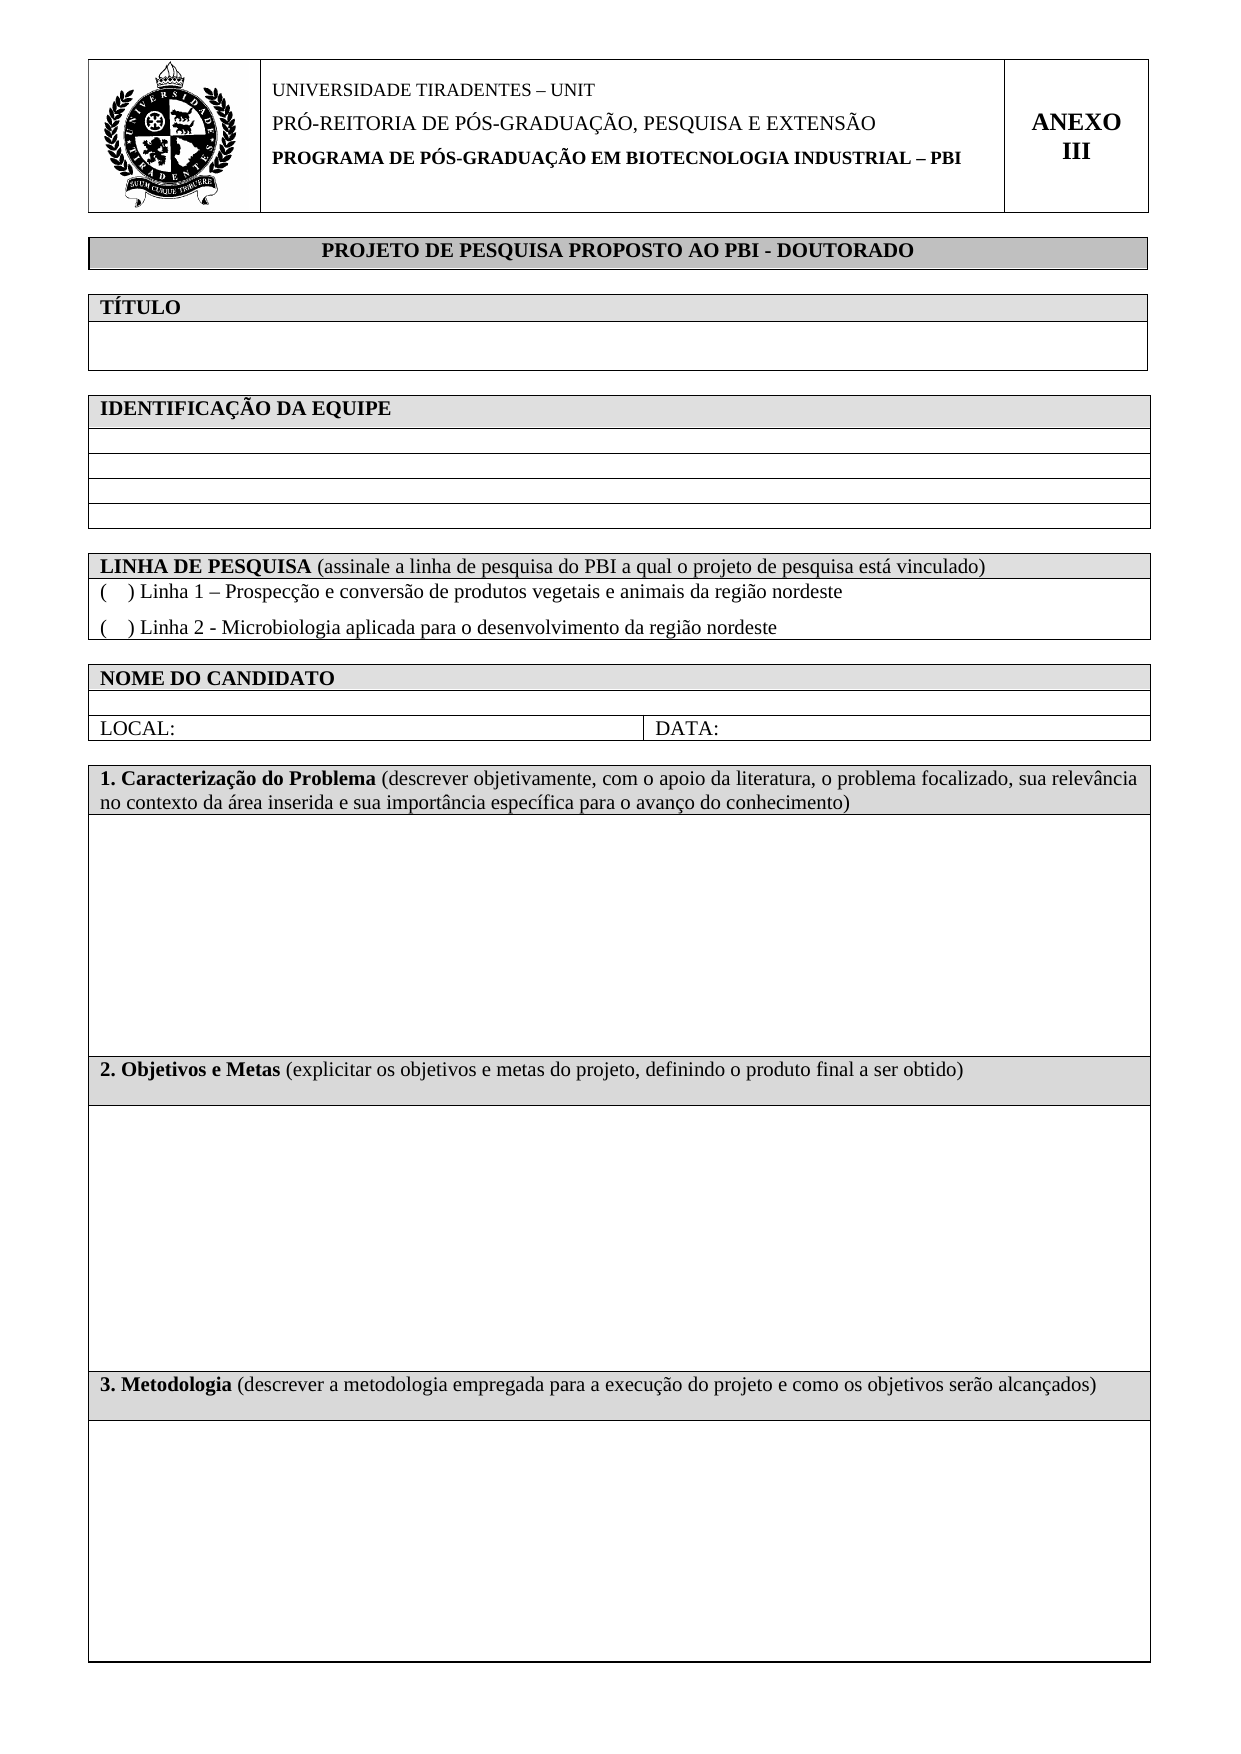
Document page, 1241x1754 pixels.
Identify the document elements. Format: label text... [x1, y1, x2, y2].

table_cell [89, 691, 1150, 714]
table_cell ( ) Linha 1 – Prospecção e conversão de produtos vegetais e animais da região nordeste ( ) Linha 2 - Microbiologia aplicada para o desenvolvimento da região nordeste [89, 579, 1150, 639]
table_cell DATA: [644, 716, 1150, 740]
table_header IDENTIFICAÇÃO DA EQUIPE [89, 396, 1150, 427]
table_header NOME DO CANDIDATO [89, 665, 1150, 689]
table_header 1. Caracterização do Problema (descrever objetivamente, com o apoio da literatura, o problema focalizado, sua relevância no contexto da área inserida e sua importância específica para o avanço do conhecimento) [89, 766, 1150, 814]
table_header PROJETO DE PESQUISA PROPOSTO AO PBI - DOUTORADO [90, 238, 1147, 268]
table_cell [89, 454, 1150, 478]
table_cell 3. Metodologia (descrever a metodologia empregada para a execução do projeto e como os objetivos serão alcançados) [89, 1372, 1150, 1420]
table_header LINHA DE PESQUISA (assinale a linha de pesquisa do PBI a qual o projeto de pesquisa está vinculado) [89, 554, 1150, 578]
table_cell 2. Objetivos e Metas (explicitar os objetivos e metas do projeto, definindo o produto final a ser obtido) [89, 1057, 1150, 1105]
table_cell [89, 815, 1150, 1056]
picture [88, 60, 250, 212]
table_cell [89, 479, 1150, 503]
table_cell [89, 1421, 1150, 1661]
table_cell [89, 1106, 1150, 1371]
table_cell [89, 504, 1150, 528]
table_cell LOCAL: [89, 716, 643, 740]
table_header TÍTULO [89, 295, 1147, 321]
table_cell [89, 429, 1150, 453]
table_cell [89, 322, 1147, 370]
